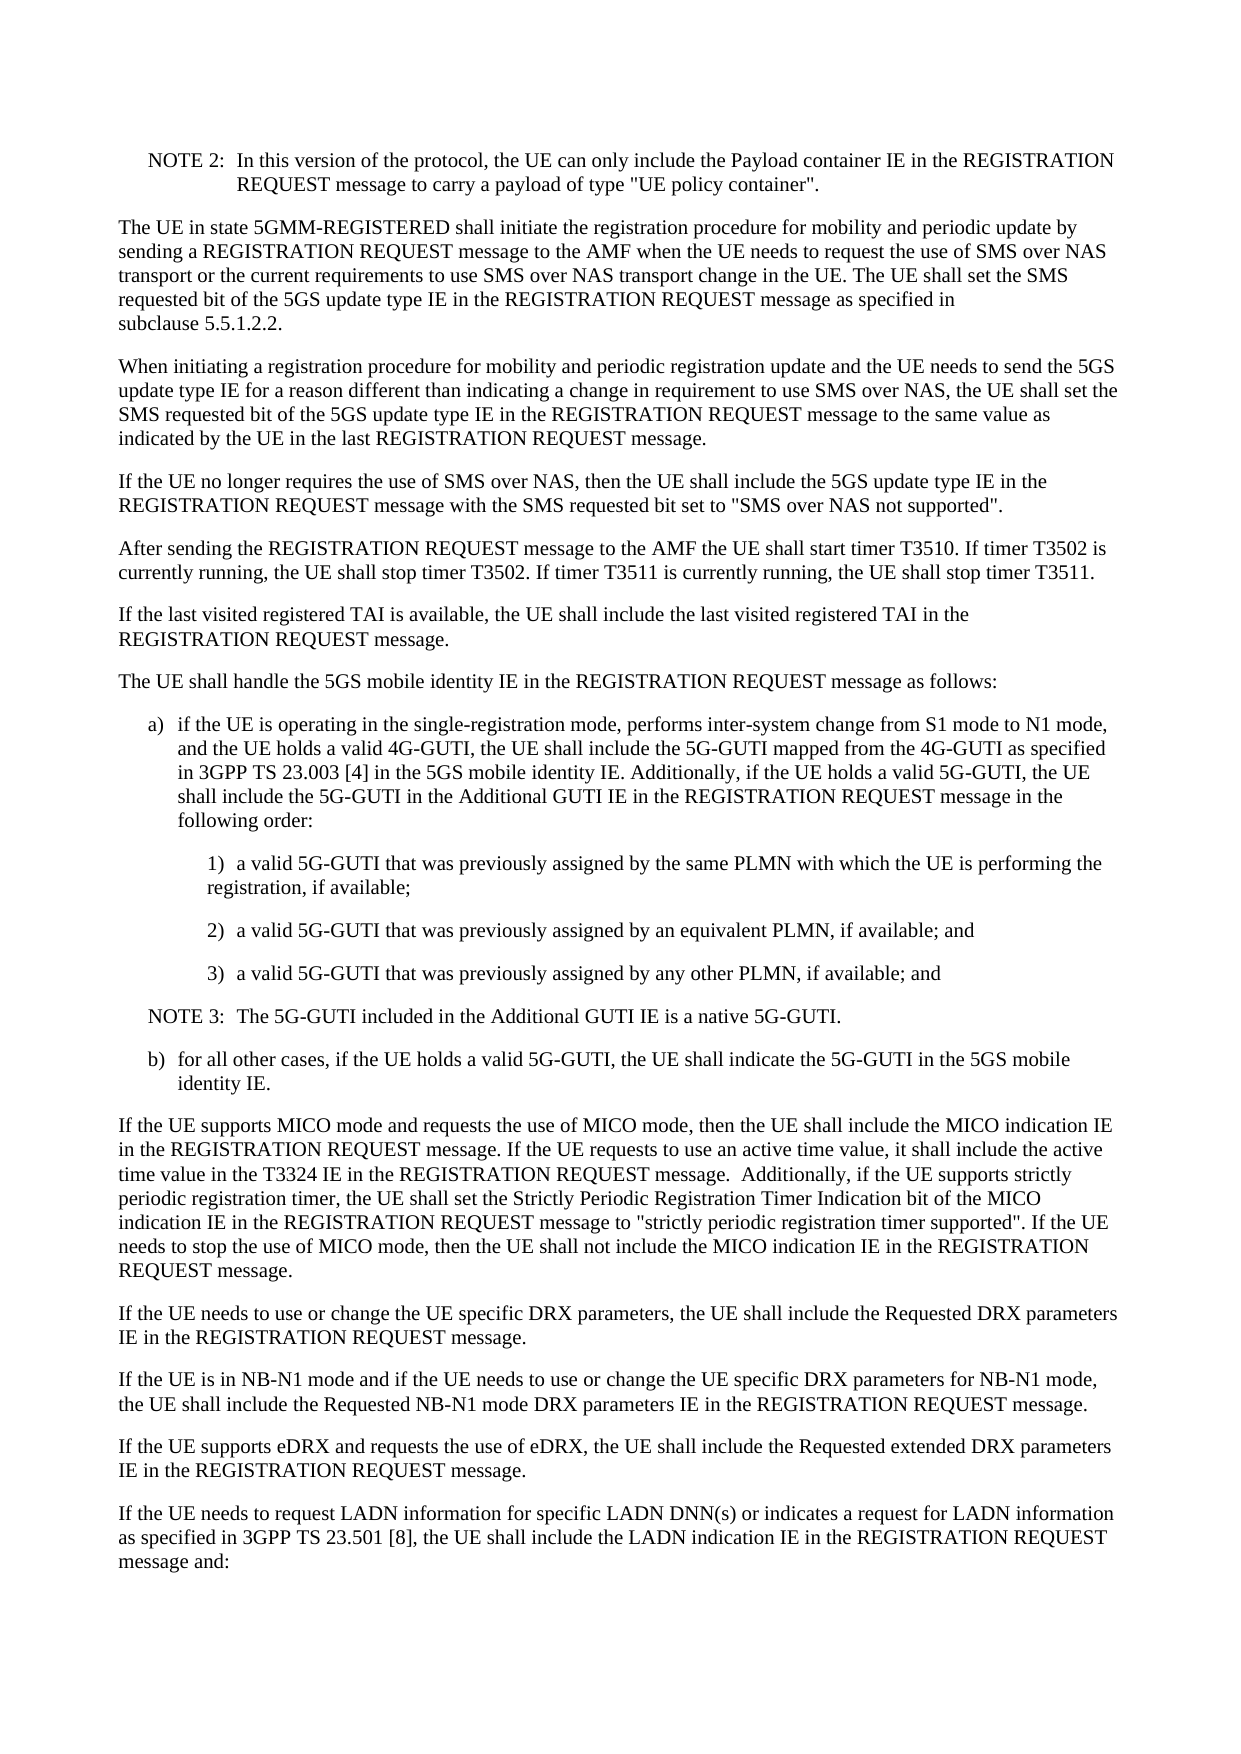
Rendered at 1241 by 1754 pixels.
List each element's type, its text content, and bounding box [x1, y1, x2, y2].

text NOTE 2: In this version of the protocol, the UE can only include the Payload container IE in the REGISTRATION REQUEST message to carry a payload of type "UE policy container". [148, 148, 1122, 196]
text 2) a valid 5G-GUTI that was previously assigned by an equivalent PLMN, if available; and [207, 918, 1122, 942]
text a) if the UE is operating in the single-registration mode, performs inter-system change from S1 mode to N1 mode, and the UE holds a valid 4G-GUTI, the UE shall include the 5G-GUTI mapped from the 4G-GUTI as specified in 3GPP TS 23.003 [4] in the 5GS mobile identity IE. Additionally, if the UE holds a valid 5G-GUTI, the UE shall include the 5G-GUTI in the Additional GUTI IE in the REGISTRATION REQUEST message in the following order: [148, 712, 1122, 832]
text 1) a valid 5G-GUTI that was previously assigned by the same PLMN with which the UE is performing the registration, if available; [207, 851, 1122, 899]
text If the UE is in NB-N1 mode and if the UE needs to use or change the UE specific DRX parameters for NB-N1 mode, the UE shall include the Requested NB-N1 mode DRX parameters IE in the REGISTRATION REQUEST message. [118, 1367, 1122, 1416]
text If the UE needs to request LADN information for specific LADN DNN(s) or indicates a request for LADN information as specified in 3GPP TS 23.501 [8], the UE shall include the LADN indication IE in the REGISTRATION REQUEST message and: [118, 1501, 1122, 1573]
text The UE shall handle the 5GS mobile identity IE in the REGISTRATION REQUEST message as follows: [118, 669, 1122, 693]
text If the UE supports MICO mode and requests the use of MICO mode, then the UE shall include the MICO indication IE in the REGISTRATION REQUEST message. If the UE requests to use an active time value, it shall include the active time value in the T3324 IE in the REGISTRATION REQUEST message. Additionally, if the UE supports strictly periodic registration timer, the UE shall set the Strictly Periodic Registration Timer Indication bit of the MICO indication IE in the REGISTRATION REQUEST message to "strictly periodic registration timer supported". If the UE needs to stop the use of MICO mode, then the UE shall not include the MICO indication IE in the REGISTRATION REQUEST message. [118, 1113, 1122, 1282]
text If the UE no longer requires the use of SMS over NAS, then the UE shall include the 5GS update type IE in the REGISTRATION REQUEST message with the SMS requested bit set to "SMS over NAS not supported". [118, 469, 1122, 517]
text If the UE supports eDRX and requests the use of eDRX, the UE shall include the Requested extended DRX parameters IE in the REGISTRATION REQUEST message. [118, 1434, 1122, 1482]
text 3) a valid 5G-GUTI that was previously assigned by any other PLMN, if available; and [207, 961, 1122, 985]
text When initiating a registration procedure for mobility and periodic registration update and the UE needs to send the 5GS update type IE for a reason different than indicating a change in requirement to use SMS over NAS, the UE shall set the SMS requested bit of the 5GS update type IE in the REGISTRATION REQUEST message to the same value as indicated by the UE in the last REGISTRATION REQUEST message. [118, 354, 1122, 450]
text If the last visited registered TAI is available, the UE shall include the last visited registered TAI in the REGISTRATION REQUEST message. [118, 602, 1122, 651]
text If the UE needs to use or change the UE specific DRX parameters, the UE shall include the Requested DRX parameters IE in the REGISTRATION REQUEST message. [118, 1301, 1122, 1349]
text b) for all other cases, if the UE holds a valid 5G-GUTI, the UE shall indicate the 5G-GUTI in the 5GS mobile identity IE. [148, 1046, 1122, 1094]
text After sending the REGISTRATION REQUEST message to the AMF the UE shall start timer T3510. If timer T3502 is currently running, the UE shall stop timer T3502. If timer T3511 is currently running, the UE shall stop timer T3511. [118, 536, 1122, 584]
text NOTE 3: The 5G-GUTI included in the Additional GUTI IE is a native 5G-GUTI. [148, 1004, 1122, 1028]
text The UE in state 5GMM-REGISTERED shall initiate the registration procedure for mobility and periodic update by sending a REGISTRATION REQUEST message to the AMF when the UE needs to request the use of SMS over NAS transport or the current requirements to use SMS over NAS transport change in the UE. The UE shall set the SMS requested bit of the 5GS update type IE in the REGISTRATION REQUEST message as specified in subclause 5.5.1.2.2. [118, 214, 1122, 335]
